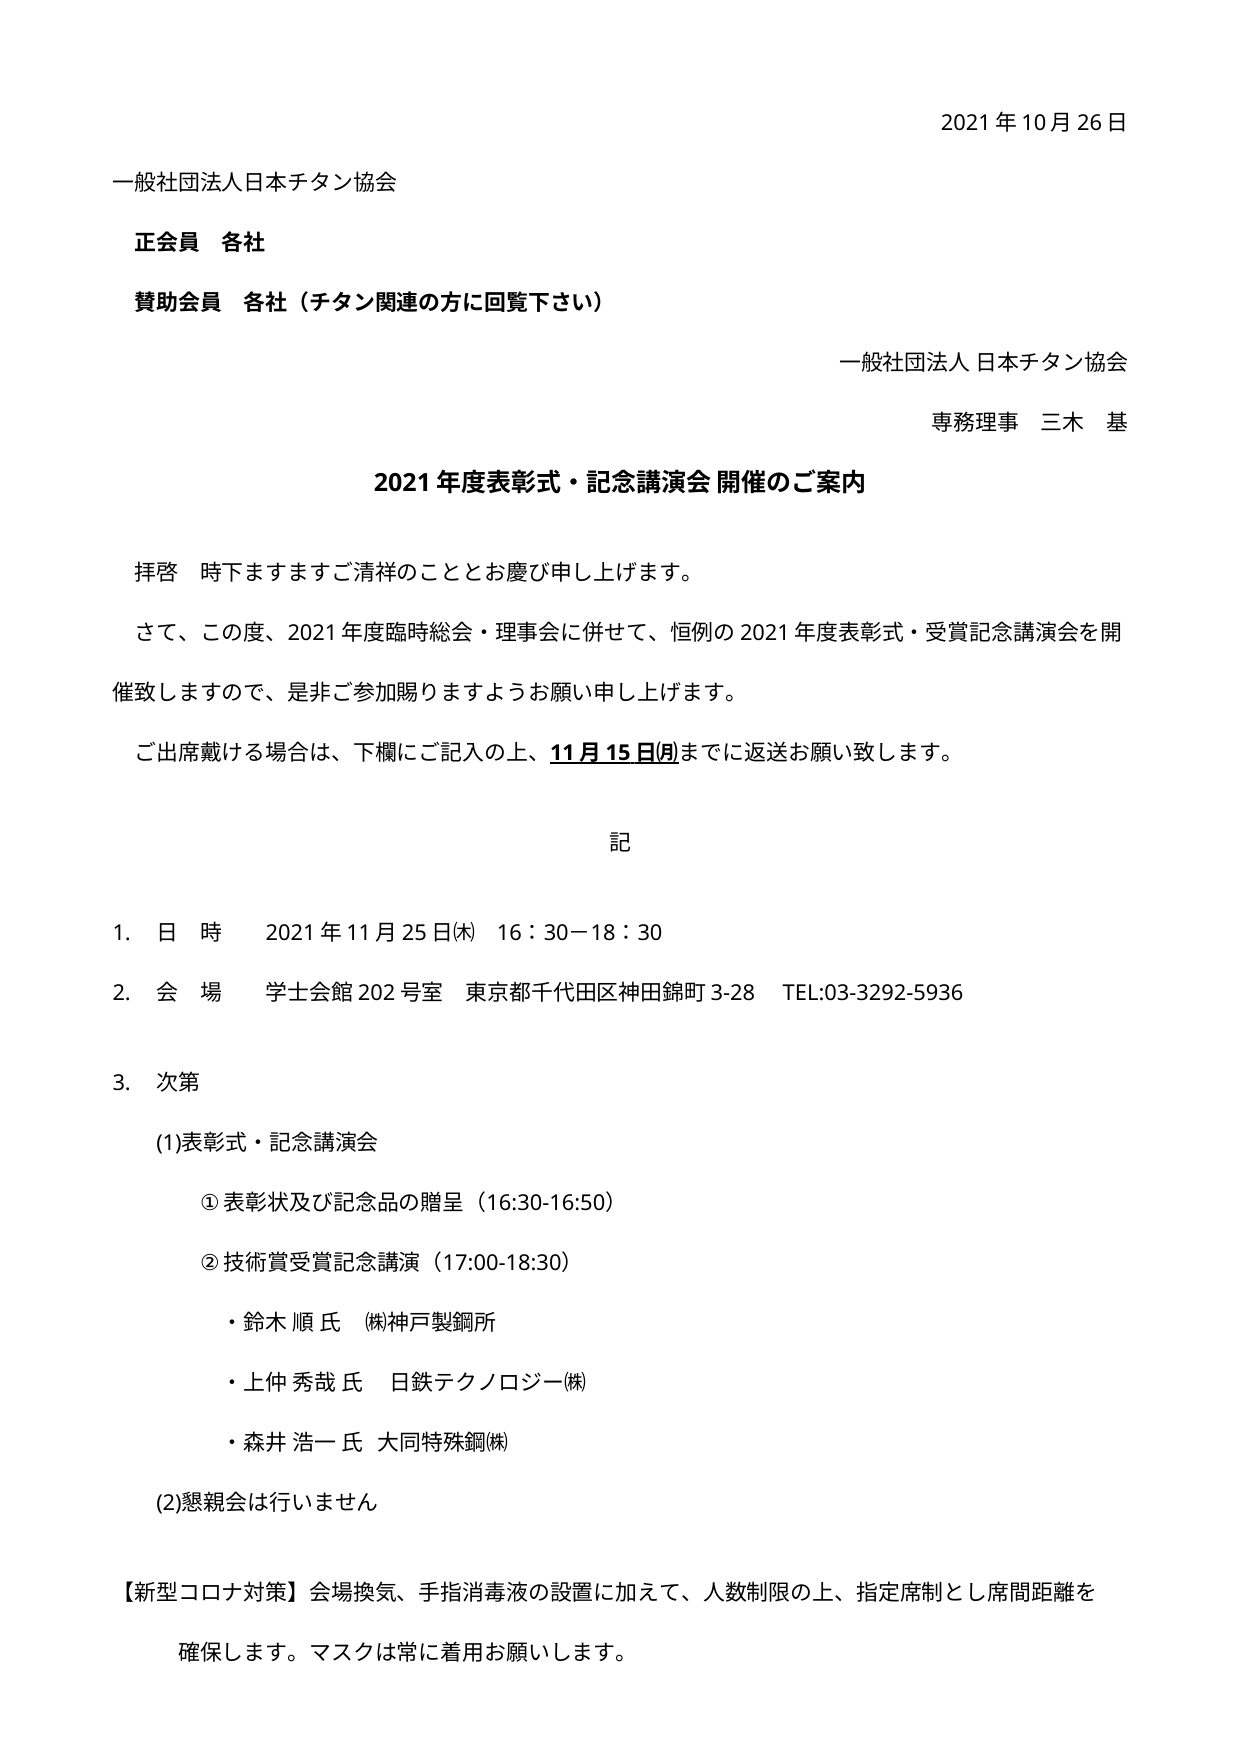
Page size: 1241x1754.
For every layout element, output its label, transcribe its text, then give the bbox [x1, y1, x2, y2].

text (2)懇親会は行いません [112, 1471, 1128, 1531]
text ・鈴木 順 氏 ㈱神戸製鋼所 [112, 1291, 1128, 1351]
text さて、この度、2021年度臨時総会・理事会に併せて、恒例の2021年度表彰式・受賞記念講演会を開催致しますので、是非ご参加賜りますようお願い申し上げます。 [112, 601, 1128, 721]
text 拝啓 時下ますますご清祥のこととお慶び申し上げます。 [112, 541, 1128, 601]
text 【新型コロナ対策】会場換気、手指消毒液の設置に加えて、人数制限の上、指定席制とし席間距離を 確保します。マスクは常に着用お願いします。 [112, 1561, 1128, 1681]
text (1)表彰式・記念講演会 [156, 1111, 1128, 1171]
text 2021年10月26日 [112, 91, 1128, 151]
text ②技術賞受賞記念講演（17:00-18:30） [112, 1231, 1128, 1291]
list 会 場 学士会館 202号室 東京都千代田区神田錦町3-28 TEL:03-3292-5936 [112, 961, 1128, 1021]
text 一般社団法人 日本チタン協会 [112, 331, 1128, 391]
text ・上仲 秀哉 氏 日鉄テクノロジー㈱ [112, 1351, 1128, 1411]
text ①表彰状及び記念品の贈呈（16:30-16:50） [112, 1171, 1128, 1231]
text 賛助会員 各社（チタン関連の方に回覧下さい） [112, 271, 1128, 331]
text 2021年度表彰式・記念講演会 開催のご案内 [112, 451, 1128, 511]
list 日 時 2021年11月25日㈭ 16：30－18：30 [112, 901, 1128, 961]
list 次第 [112, 1051, 1128, 1111]
text 正会員 各社 [112, 211, 1128, 271]
text ・森井 浩一 氏 大同特殊鋼㈱ [112, 1411, 1128, 1471]
text ご出席戴ける場合は、下欄にご記入の上、11月15日㈪までに返送お願い致します。 [112, 721, 1128, 781]
text 一般社団法人日本チタン協会 [112, 151, 1128, 211]
text 専務理事 三木 基 [112, 391, 1128, 451]
text 記 [112, 811, 1128, 871]
